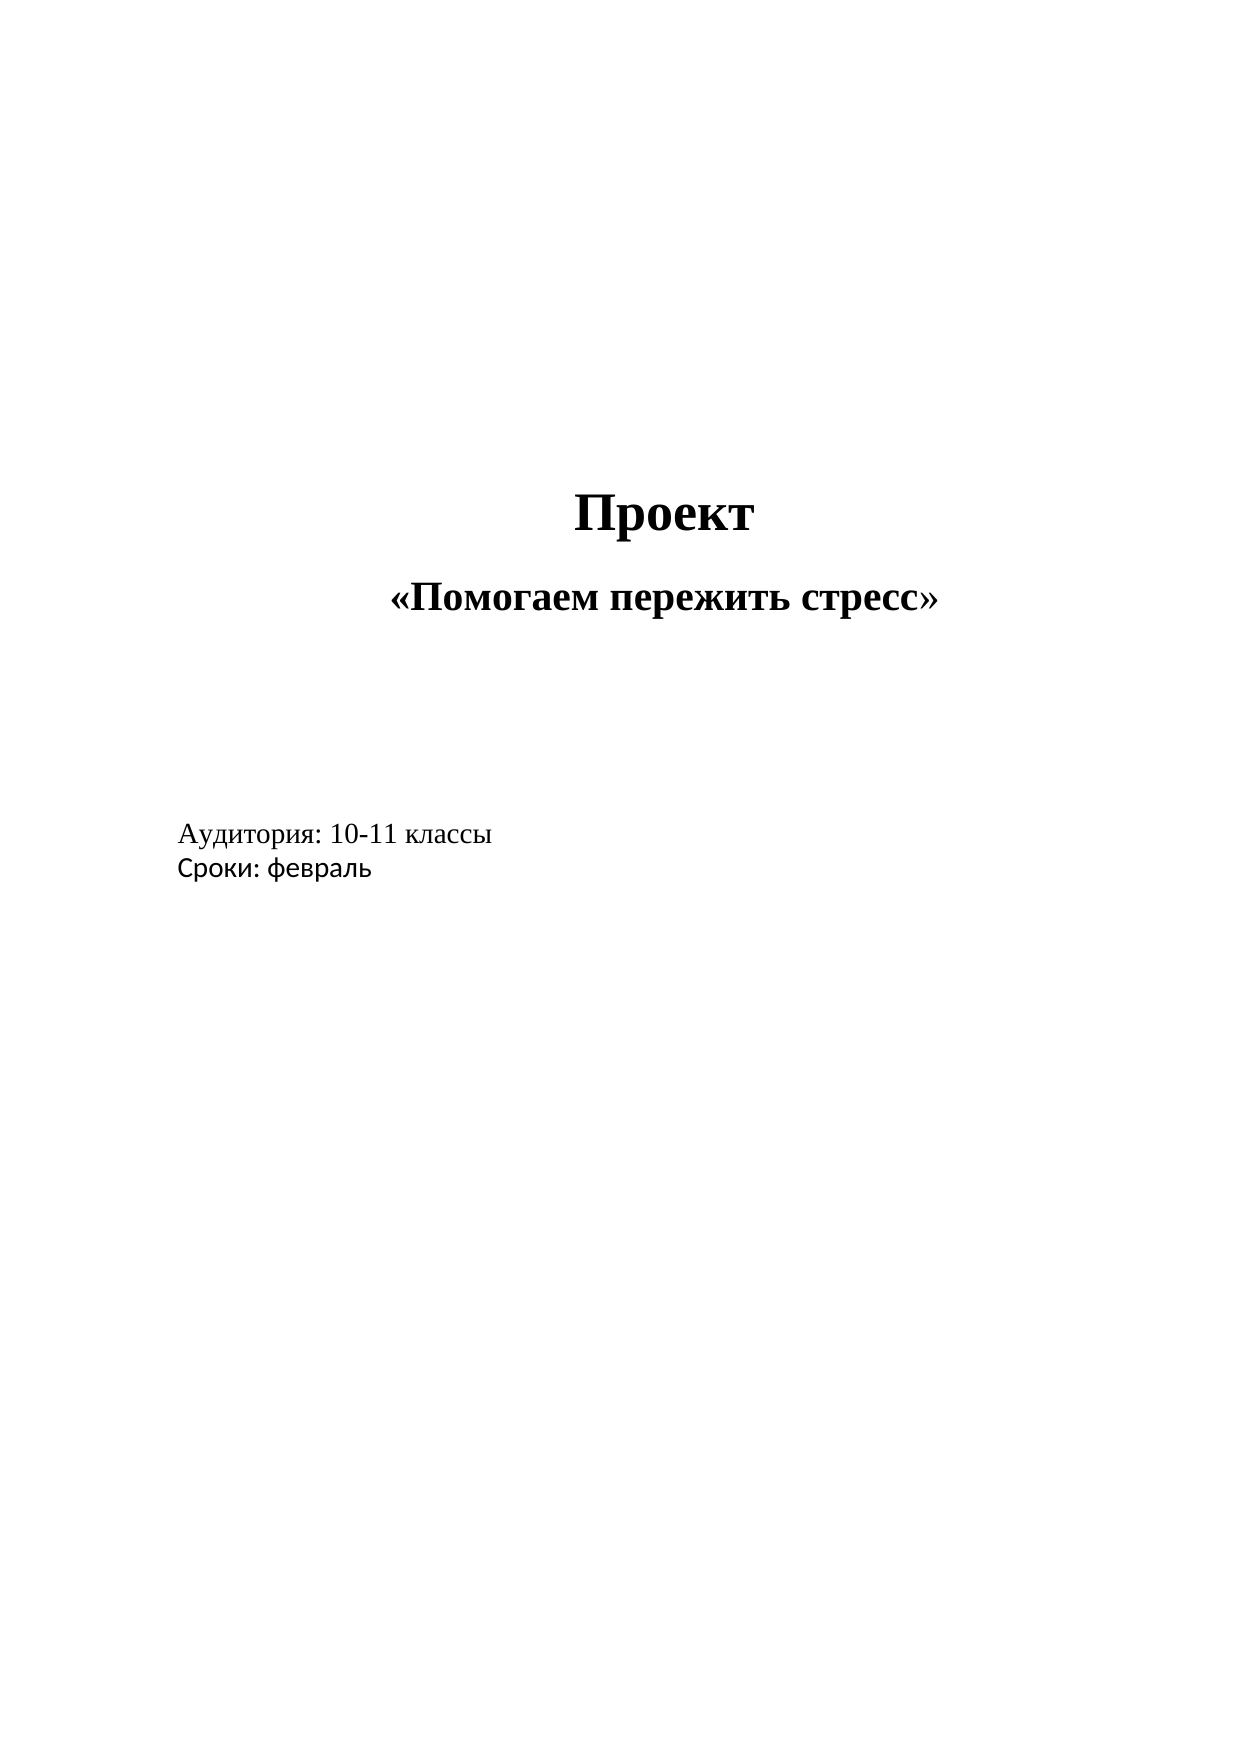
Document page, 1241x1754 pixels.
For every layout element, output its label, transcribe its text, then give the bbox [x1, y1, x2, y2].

text Аудитория: 10-11 классы [177, 816, 1152, 849]
text «Помогаем пережить стресс» [177, 571, 1152, 619]
text Сроки: февраль [177, 849, 1152, 885]
text Проект [177, 479, 1152, 542]
